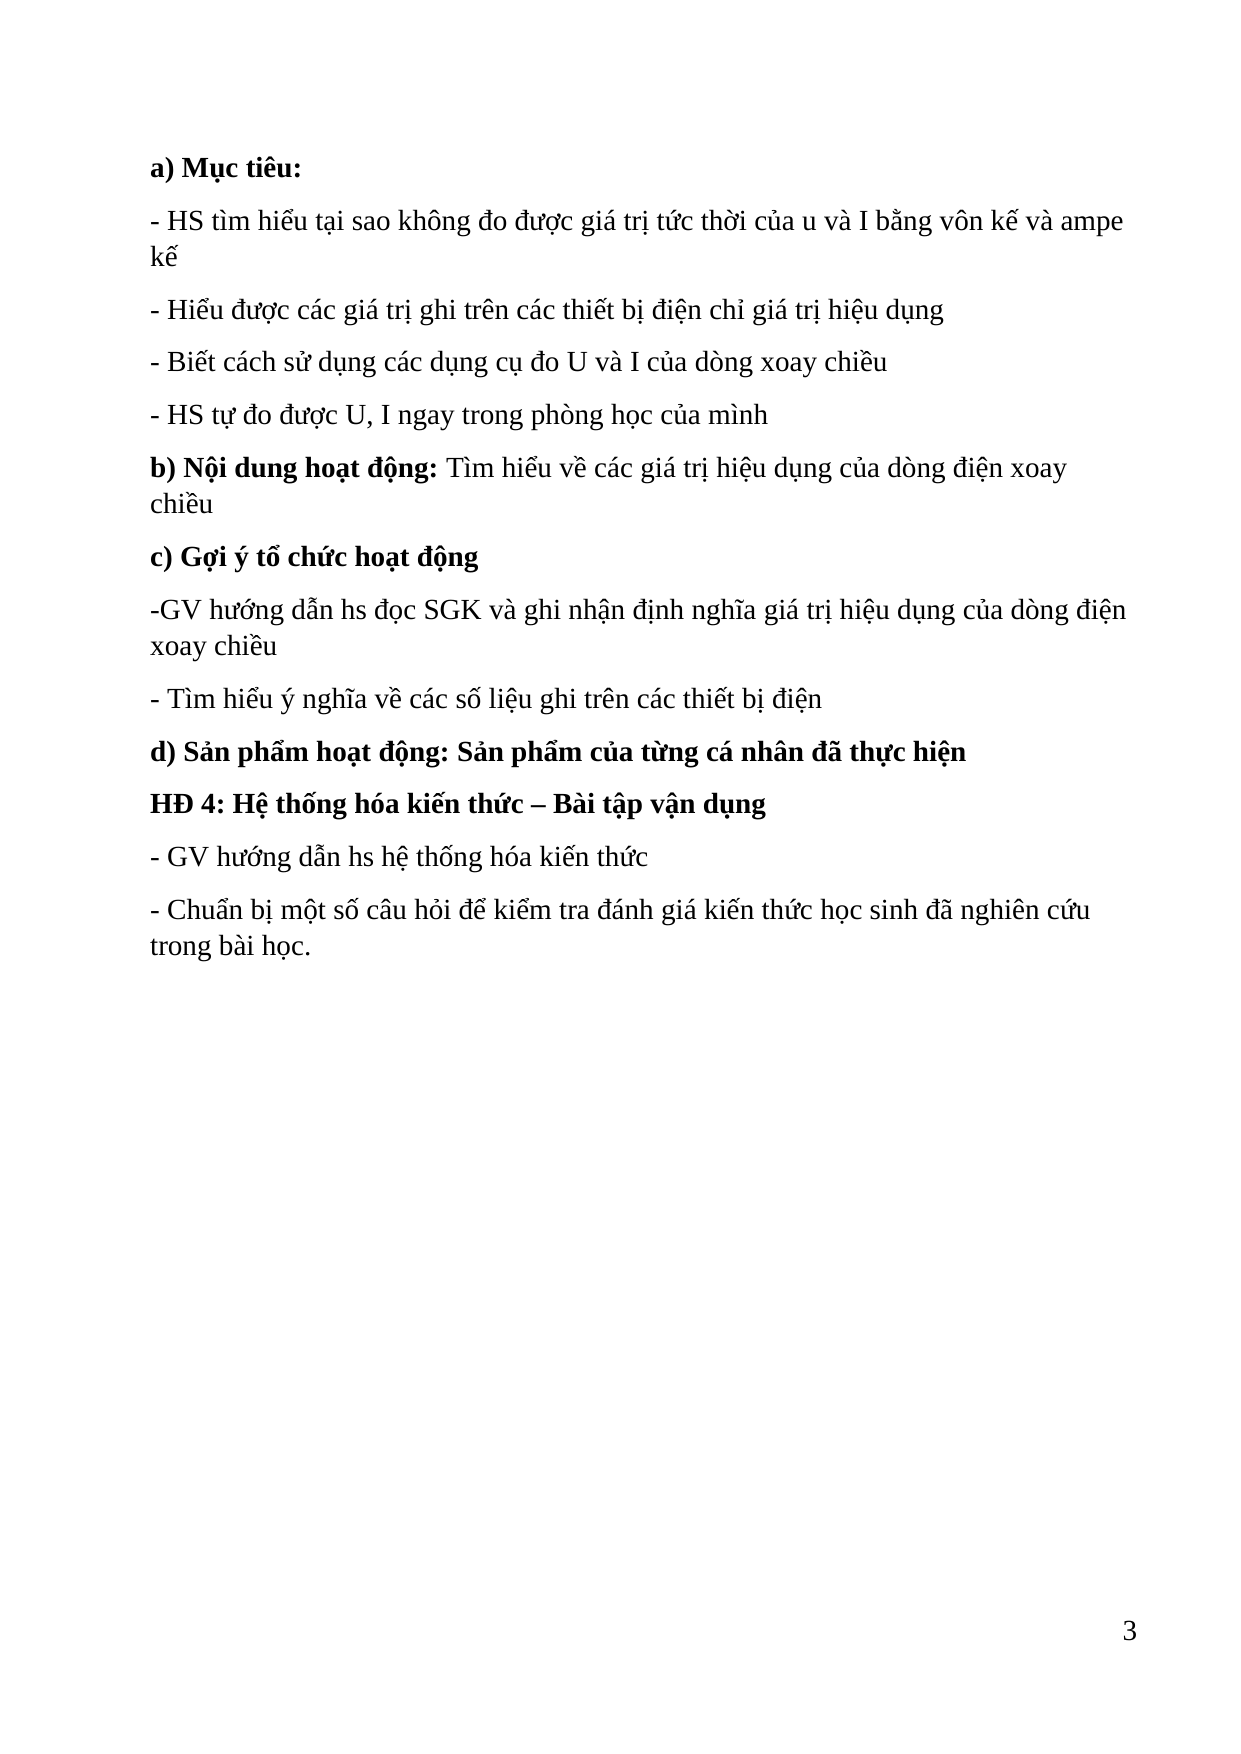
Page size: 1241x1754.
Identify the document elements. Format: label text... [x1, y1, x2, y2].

text - Chuẩn bị một số câu hỏi để kiểm tra đánh giá kiến thức học sinh đã nghiên cứu trong bài học. [150, 892, 1137, 962]
text - GV hướng dẫn hs hệ thống hóa kiến thức [150, 839, 1137, 873]
text - Tìm hiểu ý nghĩa về các số liệu ghi trên các thiết bị điện [150, 681, 1137, 714]
text c) Gợi ý tổ chức hoạt động [150, 539, 1137, 573]
text - HS tự đo được U, I ngay trong phòng học của mình [150, 397, 1137, 431]
text - Biết cách sử dụng các dụng cụ đo U và I của dòng xoay chiều [150, 344, 1137, 378]
text -GV hướng dẫn hs đọc SGK và ghi nhận định nghĩa giá trị hiệu dụng của dòng điện xoay chiều [150, 592, 1137, 662]
text d) Sản phẩm hoạt động: Sản phẩm của từng cá nhân đã thực hiện [150, 734, 1137, 767]
text - HS tìm hiểu tại sao không đo được giá trị tức thời của u và I bằng vôn kế và ampe kế [150, 203, 1137, 272]
text - Hiểu được các giá trị ghi trên các thiết bị điện chỉ giá trị hiệu dụng [150, 292, 1137, 325]
text HĐ 4: Hệ thống hóa kiến thức – Bài tập vận dụng [150, 787, 1137, 820]
text a) Mục tiêu: [150, 150, 1137, 183]
text b) Nội dung hoạt động: Tìm hiểu về các giá trị hiệu dụng của dòng điện xoay chiều [150, 450, 1137, 520]
